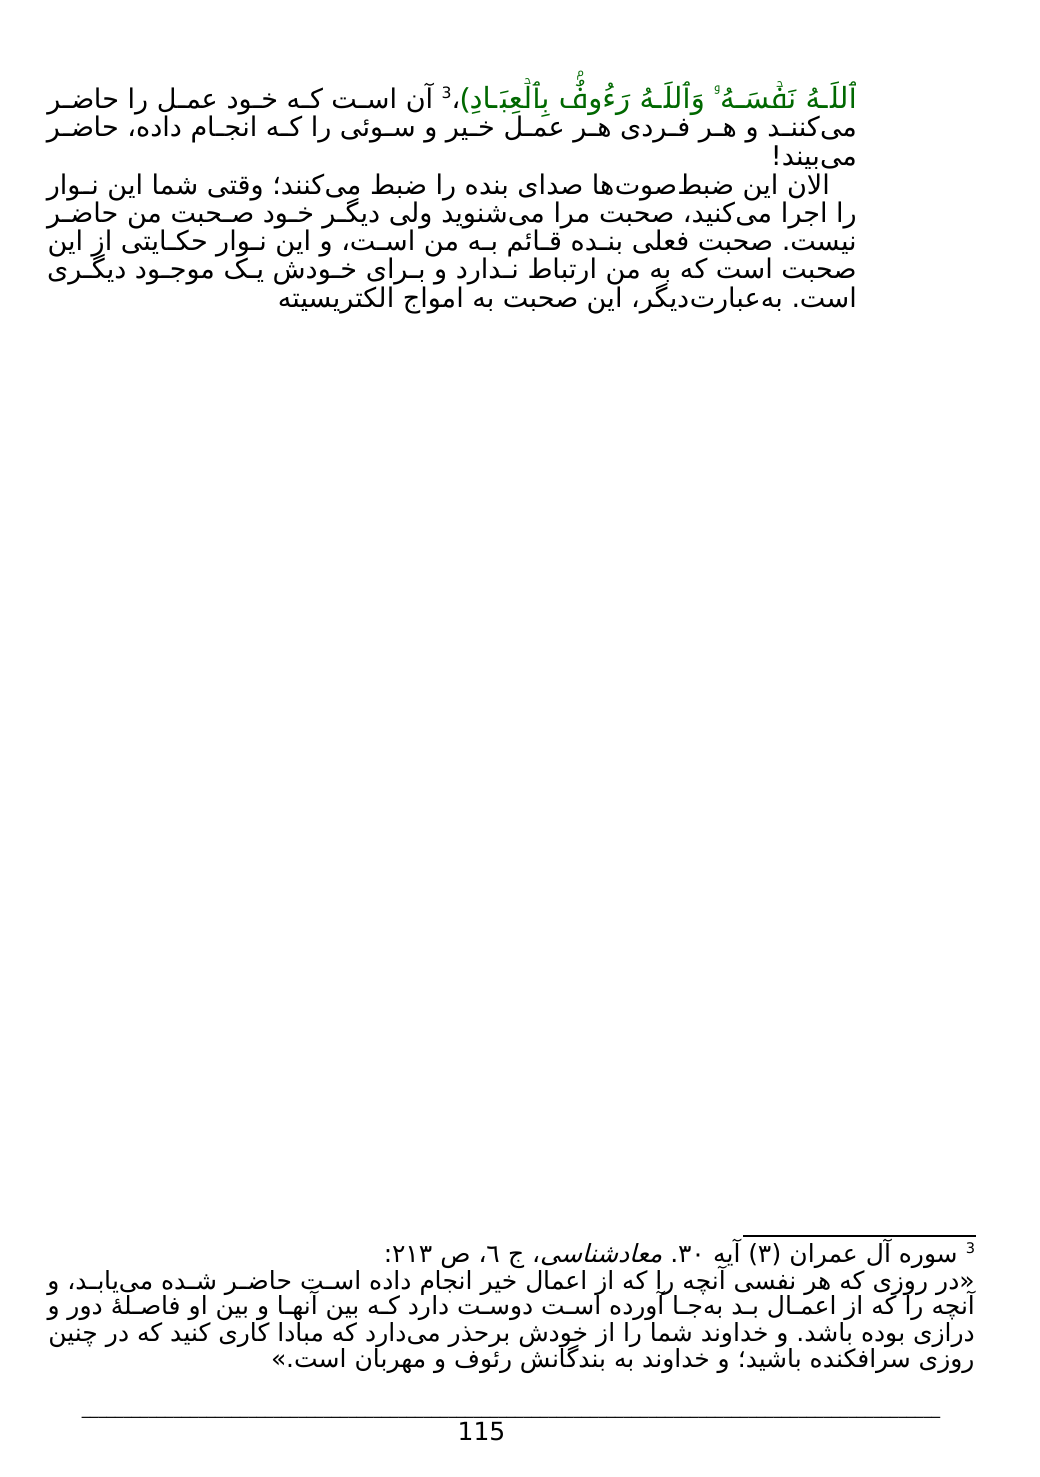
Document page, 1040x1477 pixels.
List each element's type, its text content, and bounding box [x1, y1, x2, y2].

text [47, 84, 857, 172]
text الان ‌این ضبط‌صوت‌ها صدای بنده را ضبط می‌کنند؛ وقتی شما این نوار را اجرا می‌کنید، صحبت مرا می‌شنوید ولی دیگر خود صحبت من حاضر نیست. صحبت فعلی بنده قائم به من است، و این نوار حکایتی از این صحبت است که به من ارتباط ندارد و برای خودش یک موجود دیگری است. به‌عبارت‌دیگر، این صحبت به امواج الکتریسیته [47, 172, 857, 314]
